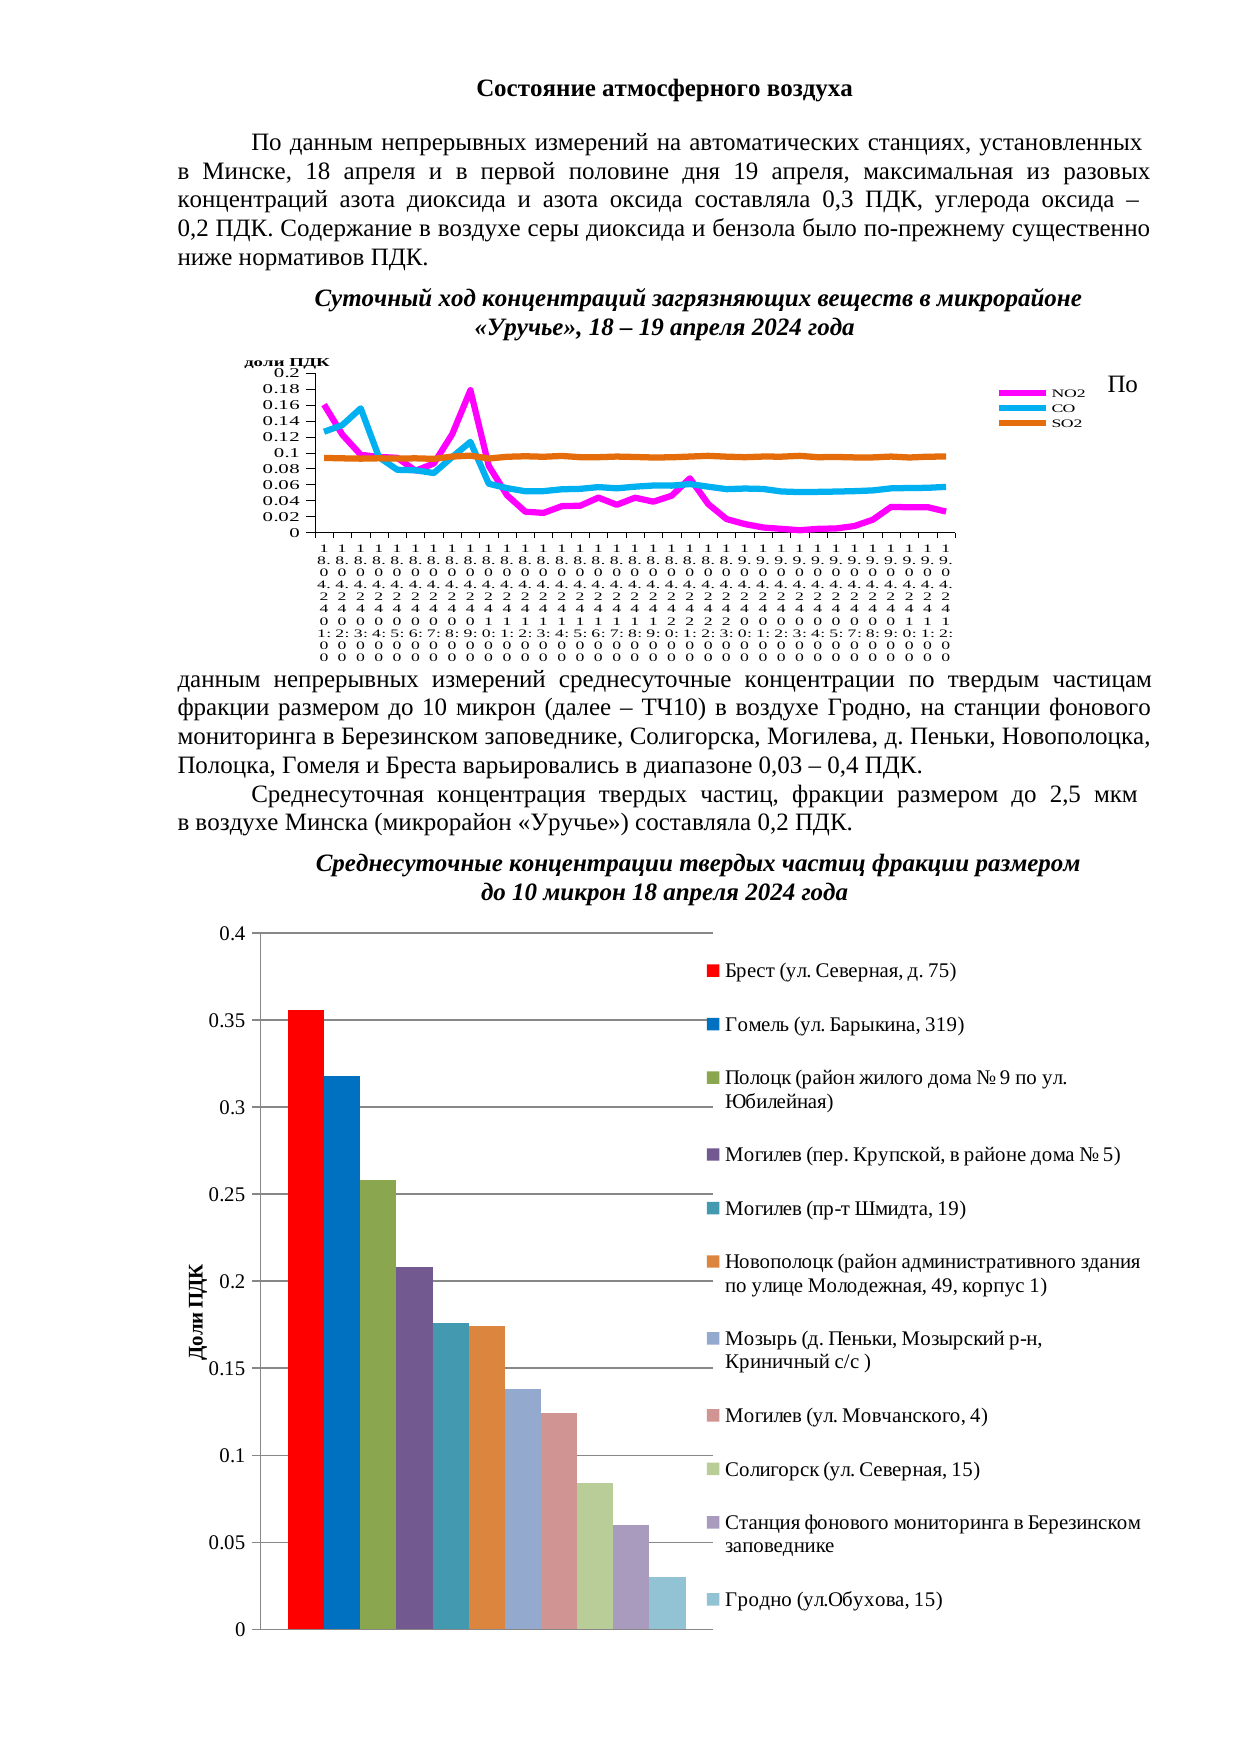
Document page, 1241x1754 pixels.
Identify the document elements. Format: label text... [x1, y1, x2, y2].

text По данным непрерывных измерений на автоматических станциях, установленных в Минске, 18 апреля и в первой половине дня 19 апреля, максимальная из разовых концентраций азота диоксида и азота оксида составляла 0,3 ПДК, углерода оксида – 0,2 ПДК. Содержание в воздухе серы диоксида и бензола было по-прежнему существенно ниже нормативов ПДК. [177, 127, 1152, 271]
text Среднесуточные концентрации твердых частиц фракции размером до 10 микрон 18 апреля 2024 года [177, 848, 1152, 906]
text По данным непрерывных измерений среднесуточные концентрации по твердым частицам фракции размером до 10 микрон (далее – ТЧ10) в воздухе Гродно, на станции фонового мониторинга в Березинском заповеднике, Солигорска, Могилева, д. Пеньки, Новополоцка, Полоцка, Гомеля и Бреста варьировались в диапазоне 0,03 – 0,4 ПДК. [177, 369, 1152, 779]
title Состояние атмосферного воздуха [177, 73, 1152, 102]
text Среднесуточная концентрация твердых частиц, фракции размером до 2,5 мкм в воздухе Минска (микрорайон «Уручье») составляла 0,2 ПДК. [177, 779, 1152, 836]
text Суточный ход концентраций загрязняющих веществ в микрорайоне «Уручье», 18 – 19 апреля 2024 года [177, 283, 1152, 340]
